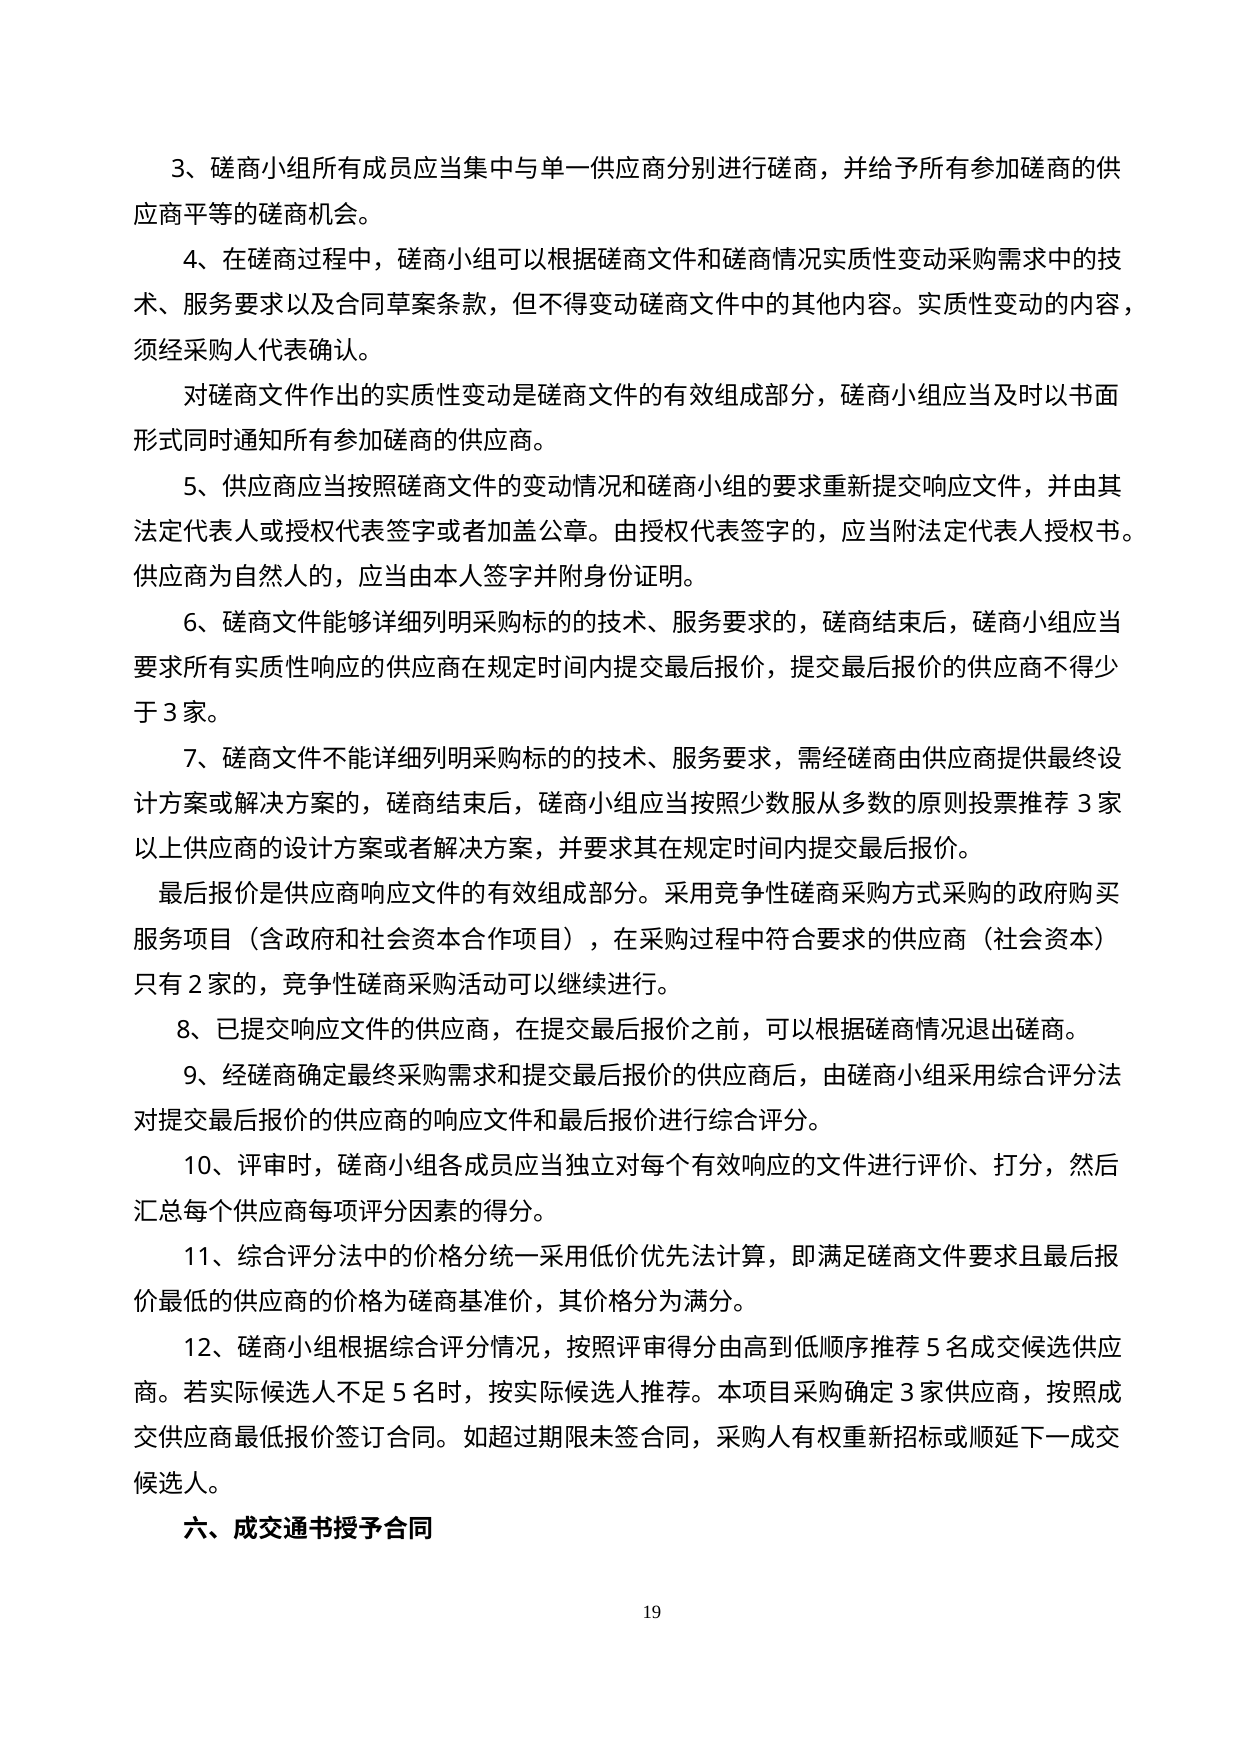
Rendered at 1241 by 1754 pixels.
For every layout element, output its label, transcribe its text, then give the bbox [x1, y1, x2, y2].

text 9、经磋商确定最终采购需求和提交最后报价的供应商后，由磋商小组采用综合评分法对提交最后报价的供应商的响应文件和最后报价进行综合评分。 [133, 1055, 1122, 1137]
text 11、综合评分法中的价格分统一采用低价优先法计算，即满足磋商文件要求且最后报价最低的供应商的价格为磋商基准价，其价格分为满分。 [133, 1236, 1122, 1318]
text 3、磋商小组所有成员应当集中与单一供应商分别进行磋商，并给予所有参加磋商的供应商平等的磋商机会。 [133, 149, 1122, 231]
text 12、磋商小组根据综合评分情况，按照评审得分由高到低顺序推荐5名成交候选供应商。若实际候选人不足5名时，按实际候选人推荐。本项目采购确定3家供应商，按照成交供应商最低报价签订合同。如超过期限未签合同，采购人有权重新招标或顺延下一成交候选人。 [133, 1327, 1122, 1499]
text 4、在磋商过程中，磋商小组可以根据磋商文件和磋商情况实质性变动采购需求中的技术、服务要求以及合同草案条款，但不得变动磋商文件中的其他内容。实质性变动的内容，须经采购人代表确认。 [133, 239, 1122, 366]
text 对磋商文件作出的实质性变动是磋商文件的有效组成部分，磋商小组应当及时以书面形式同时通知所有参加磋商的供应商。 [133, 376, 1122, 457]
text 六、成交通书授予合同 [133, 1508, 1122, 1544]
text 5、供应商应当按照磋商文件的变动情况和磋商小组的要求重新提交响应文件，并由其法定代表人或授权代表签字或者加盖公章。由授权代表签字的，应当附法定代表人授权书。供应商为自然人的，应当由本人签字并附身份证明。 [133, 466, 1122, 593]
text 8、已提交响应文件的供应商，在提交最后报价之前，可以根据磋商情况退出磋商。 [133, 1010, 1122, 1046]
text 10、评审时，磋商小组各成员应当独立对每个有效响应的文件进行评价、打分，然后汇总每个供应商每项评分因素的得分。 [133, 1146, 1122, 1227]
text 6、磋商文件能够详细列明采购标的的技术、服务要求的，磋商结束后，磋商小组应当要求所有实质性响应的供应商在规定时间内提交最后报价，提交最后报价的供应商不得少于3家。 [133, 602, 1122, 729]
text 最后报价是供应商响应文件的有效组成部分。采用竞争性磋商采购方式采购的政府购买服务项目（含政府和社会资本合作项目），在采购过程中符合要求的供应商（社会资本）只有2家的，竞争性磋商采购活动可以继续进行。 [133, 874, 1122, 1001]
text 7、磋商文件不能详细列明采购标的的技术、服务要求，需经磋商由供应商提供最终设计方案或解决方案的，磋商结束后，磋商小组应当按照少数服从多数的原则投票推荐3家以上供应商的设计方案或者解决方案，并要求其在规定时间内提交最后报价。 [133, 738, 1122, 865]
